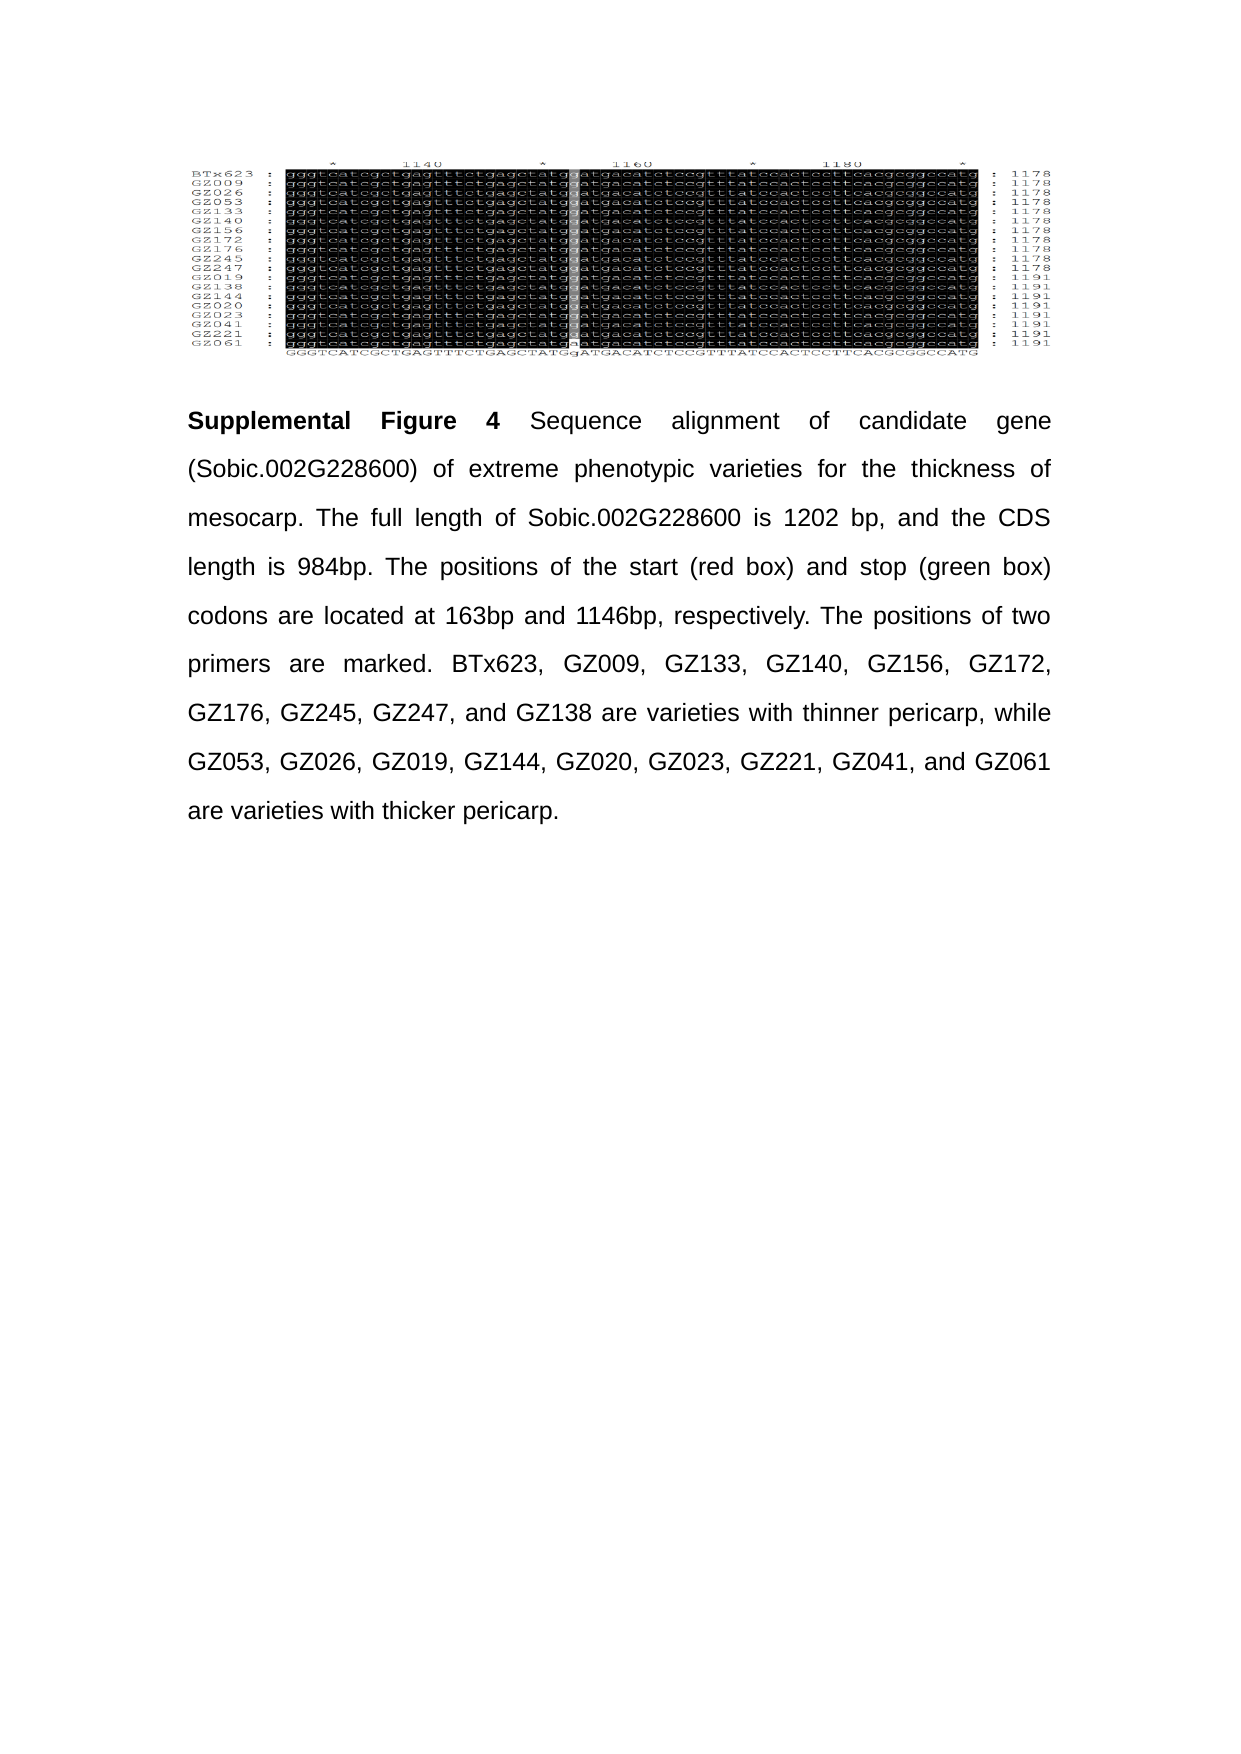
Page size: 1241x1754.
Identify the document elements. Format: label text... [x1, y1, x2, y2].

text Supplemental Figure 4 Sequence alignment of candidate gene (Sobic.002G228600) of extreme phenotypic varieties for the thickness of mesocarp. The full length of Sobic.002G228600 is 1202 bp, and the CDS length is 984bp. The positions of the start (red box) and stop (green box) codons are located at 163bp and 1146bp, respectively. The positions of two primers are marked. BTx623, GZ009, GZ133, GZ140, GZ156, GZ172, GZ176, GZ245, GZ247, and GZ138 are varieties with thinner pericarp, while GZ053, GZ026, GZ019, GZ144, GZ020, GZ023, GZ221, GZ041, and GZ061 are varieties with thicker pericarp. [187, 404, 1053, 826]
picture [187, 162, 1053, 357]
